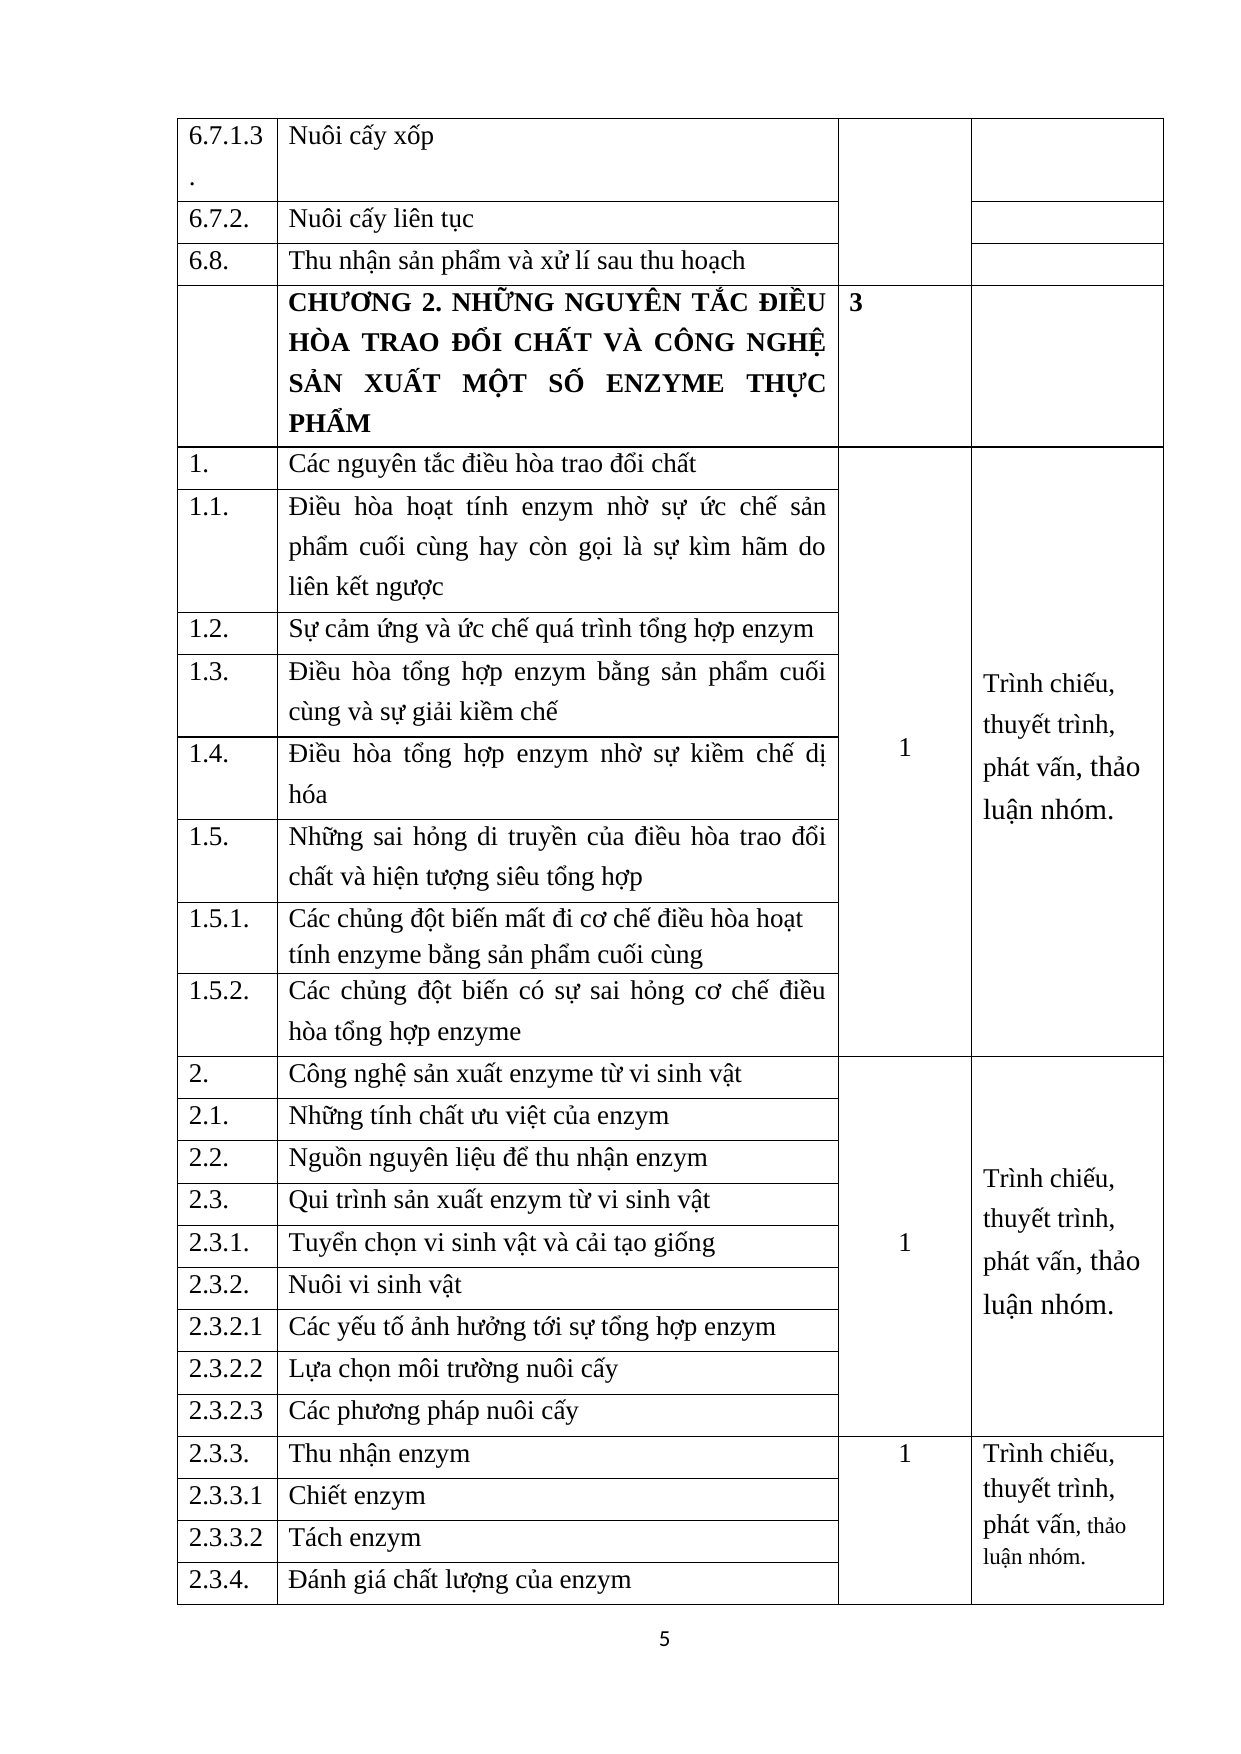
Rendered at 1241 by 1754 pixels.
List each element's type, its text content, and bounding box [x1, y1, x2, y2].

table_cell Tuyển chọn vi sinh vật và cải tạo giống [278, 1226, 838, 1267]
table_cell 6.7.1.3. [178, 119, 277, 201]
table_cell 2.3.2. [178, 1268, 277, 1309]
table_cell Các nguyên tắc điều hòa trao đổi chất [278, 448, 838, 488]
table_cell Qui trình sản xuất enzym từ vi sinh vật [278, 1184, 838, 1225]
table_cell 2.3.2.1 [178, 1310, 277, 1351]
table_cell 1 [839, 1437, 971, 1604]
table_cell Đánh giá chất lượng của enzym [278, 1563, 838, 1604]
table_cell 1 [839, 448, 971, 1056]
table_cell CHƯƠNG 2. NHỮNG NGUYÊN TẮC ĐIỀU HÒA TRAO ĐỔI CHẤT VÀ CÔNG NGHỆ SẢN XUẤT MỘT SỐ ENZYME THỰC PHẨM [278, 286, 838, 446]
table_cell 1.5.1. [178, 903, 277, 973]
table_cell [972, 286, 1163, 446]
table_cell 2. [178, 1057, 277, 1098]
table_cell 2.3.2.3 [178, 1395, 277, 1436]
table_cell Nguồn nguyên liệu để thu nhận enzym [278, 1141, 838, 1182]
table_cell [972, 244, 1163, 285]
table_cell Các yếu tố ảnh hưởng tới sự tổng hợp enzym [278, 1310, 838, 1351]
table_cell 3 [839, 286, 971, 446]
table_cell 2.3.3. [178, 1437, 277, 1478]
table_cell 1.1. [178, 490, 277, 612]
table_cell Điều hòa tổng hợp enzym nhờ sự kiềm chế dị hóa [278, 738, 838, 819]
table_cell Thu nhận enzym [278, 1437, 838, 1478]
table_cell 1. [178, 448, 277, 488]
table_cell 1.2. [178, 613, 277, 654]
table_cell Thu nhận sản phẩm và xử lí sau thu hoạch [278, 244, 838, 285]
table_cell 1.3. [178, 655, 277, 736]
table_cell 2.3.3.2 [178, 1521, 277, 1562]
table_cell Điều hòa hoạt tính enzym nhờ sự ức chế sản phẩm cuối cùng hay còn gọi là sự kìm hãm do liên kết ngược [278, 490, 838, 612]
table_cell Các phương pháp nuôi cấy [278, 1395, 838, 1436]
table_cell 2.3.1. [178, 1226, 277, 1267]
table_cell Tách enzym [278, 1521, 838, 1562]
table_cell 1.5.2. [178, 974, 277, 1056]
table_cell Chiết enzym [278, 1479, 838, 1520]
table_cell 2.1. [178, 1099, 277, 1140]
table_cell [178, 286, 277, 446]
table_cell Nuôi cấy liên tục [278, 202, 838, 243]
table_cell Lựa chọn môi trường nuôi cấy [278, 1352, 838, 1393]
table_cell 1 [839, 1057, 971, 1436]
table_cell Trình chiếu, thuyết trình, phát vấn, thảo luận nhóm. [972, 1057, 1163, 1436]
table_cell Trình chiếu, thuyết trình, phát vấn, thảo luận nhóm. [972, 448, 1163, 1056]
table_cell 2.2. [178, 1141, 277, 1182]
table_cell Nuôi cấy xốp [278, 119, 838, 201]
table_cell Các chủng đột biến mất đi cơ chế điều hòa hoạt tính enzyme bằng sản phẩm cuối cùng [278, 903, 838, 973]
table_cell 1.4. [178, 738, 277, 819]
table_cell 6.8. [178, 244, 277, 285]
table_cell Điều hòa tổng hợp enzym bằng sản phẩm cuối cùng và sự giải kiềm chế [278, 655, 838, 736]
table_cell Công nghệ sản xuất enzyme từ vi sinh vật [278, 1057, 838, 1098]
table_cell Những tính chất ưu việt của enzym [278, 1099, 838, 1140]
table_cell 6.7.2. [178, 202, 277, 243]
table_cell Các chủng đột biến có sự sai hỏng cơ chế điều hòa tổng hợp enzyme [278, 974, 838, 1056]
table_cell 2.3.4. [178, 1563, 277, 1604]
table_cell Trình chiếu, thuyết trình, phát vấn, thảo luận nhóm. [972, 1437, 1163, 1604]
table_cell Nuôi vi sinh vật [278, 1268, 838, 1309]
table_cell 2.3.3.1 [178, 1479, 277, 1520]
table_cell 2.3. [178, 1184, 277, 1225]
table_cell Sự cảm ứng và ức chế quá trình tổng hợp enzym [278, 613, 838, 654]
table_cell Những sai hỏng di truyền của điều hòa trao đổi chất và hiện tượng siêu tổng hợp [278, 820, 838, 902]
table_cell 1.5. [178, 820, 277, 902]
table_cell [972, 202, 1163, 243]
table_cell 2.3.2.2 [178, 1352, 277, 1393]
